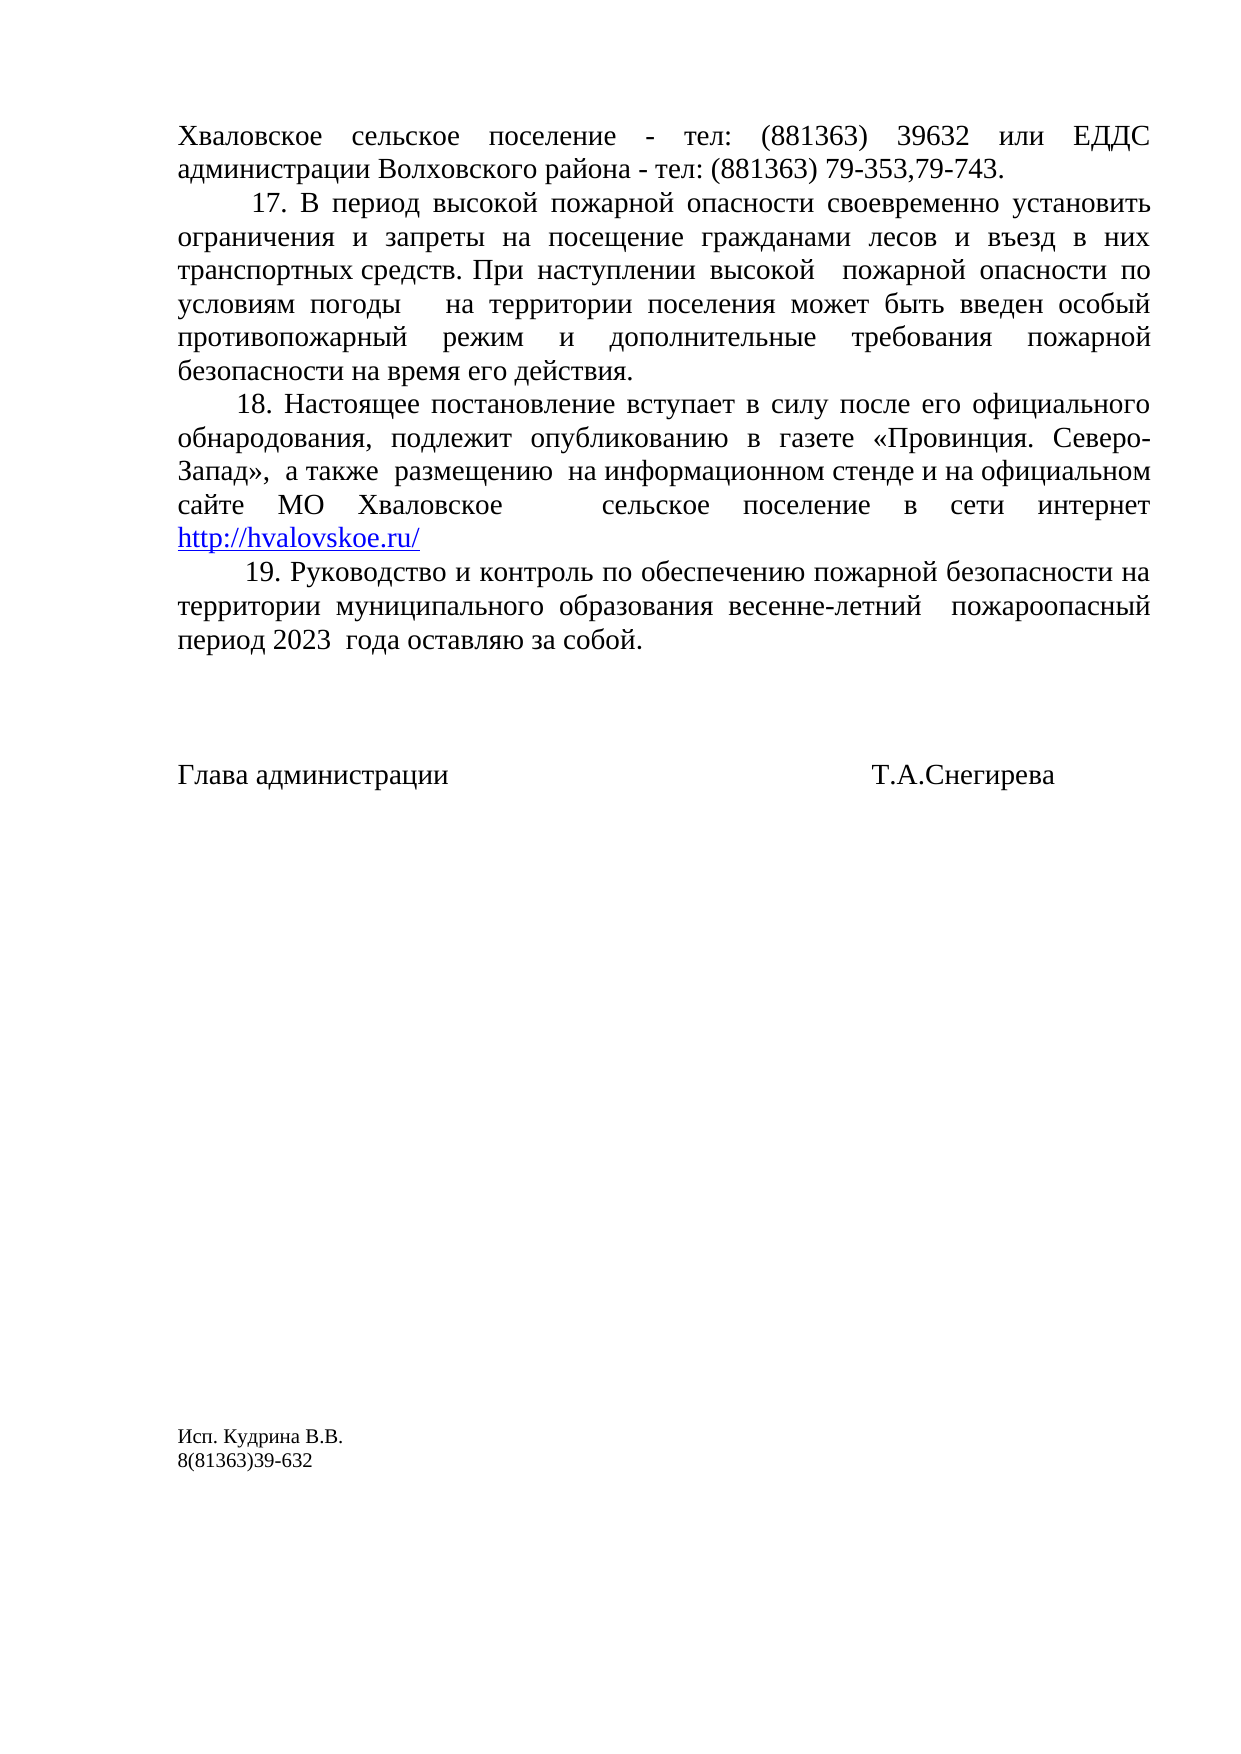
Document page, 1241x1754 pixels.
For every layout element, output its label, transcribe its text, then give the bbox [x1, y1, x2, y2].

text 8(81363)39-632 [177, 1448, 1152, 1472]
text Исп. Кудрина В.В. [177, 1423, 1152, 1448]
text 17. В период высокой пожарной опасности своевременно установить ограничения и запреты на посещение гражданами лесов и въезд в них транспортных средств. При наступлении высокой пожарной опасности по условиям погоды на территории поселения может быть введен особый противопожарный режим и дополнительные требования пожарной безопасности на время его действия. [177, 185, 1152, 386]
text 19. Руководство и контроль по обеспечению пожарной безопасности на территории муниципального образования весенне-летний пожароопасный период 2023 года оставляю за собой. [177, 554, 1152, 657]
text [177, 118, 1152, 185]
text Глава администрации Т.А.Снегирева [177, 757, 1152, 791]
text 18. Настоящее постановление вступает в силу после его официального обнародования, подлежит опубликованию в газете «Провинция. Северо-Запад», а также размещению на информационном стенде и на официальном сайте МО Хваловское сельское поселение в сети интернет http://hvalovskoe.ru/ [177, 386, 1152, 554]
